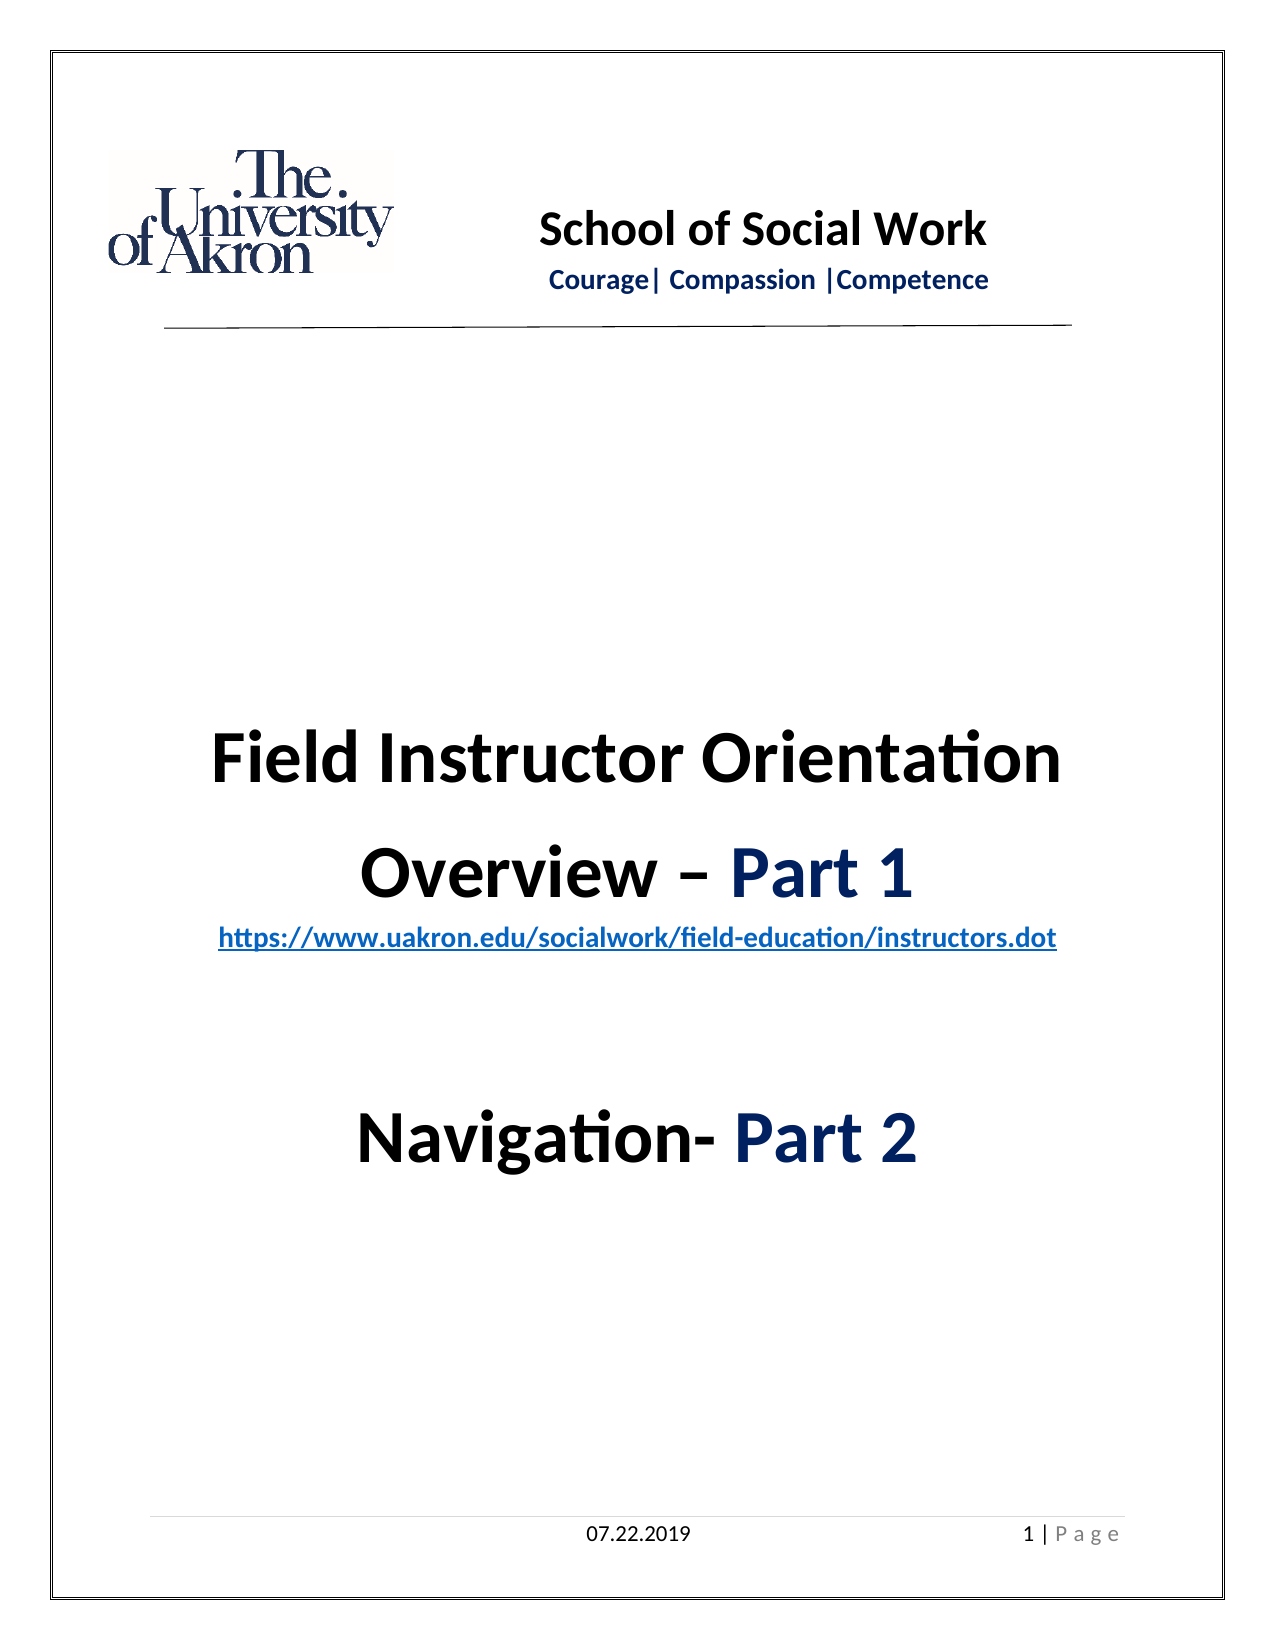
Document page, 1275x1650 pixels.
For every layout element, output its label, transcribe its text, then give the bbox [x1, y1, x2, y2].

text Navigation- Part 2 [150, 1090, 1125, 1181]
picture [108, 150, 394, 273]
text Overview – Part 1 https://www.uakron.edu/socialwork/field-education/instructors.dot [150, 825, 1125, 955]
text Field Instructor Orientation [150, 709, 1125, 801]
text School of Social Work Courage| Compassion |Competence [150, 197, 1125, 296]
